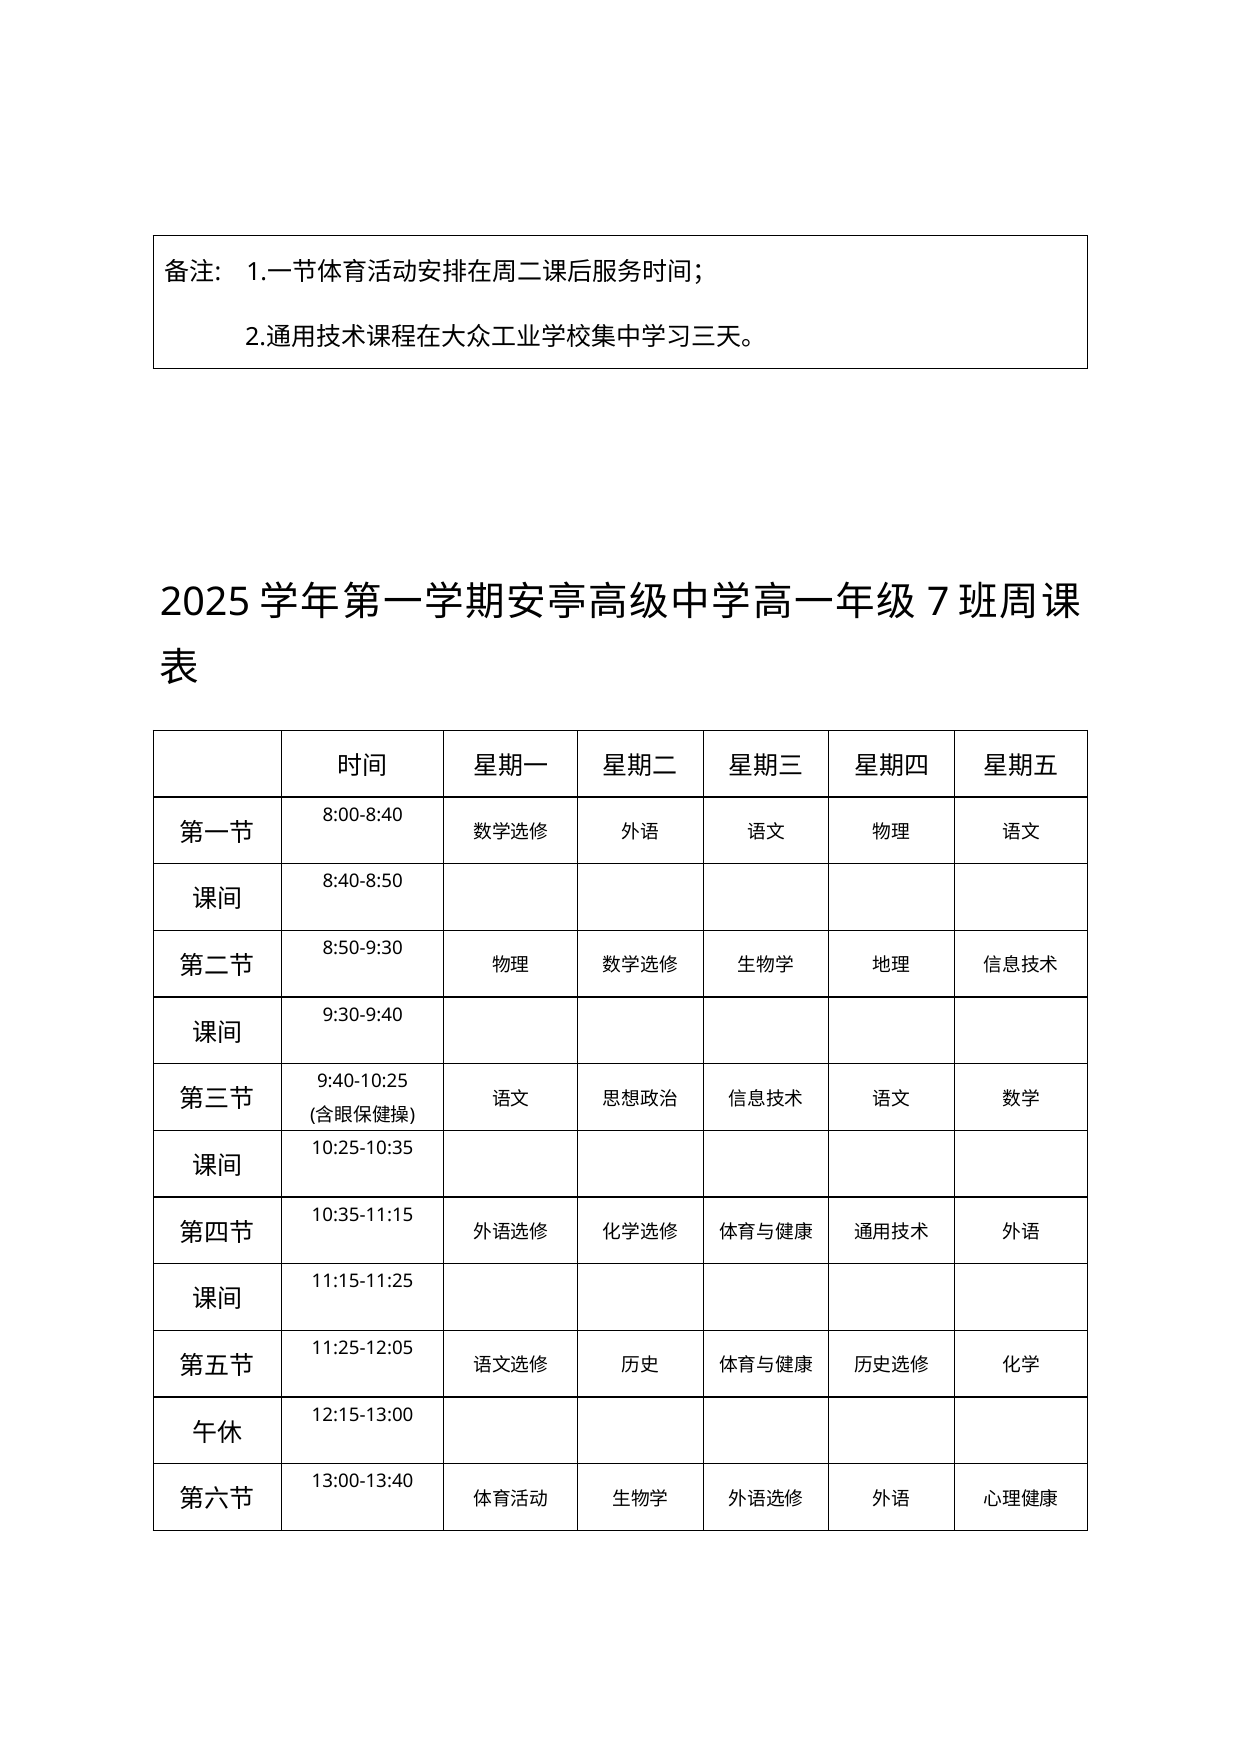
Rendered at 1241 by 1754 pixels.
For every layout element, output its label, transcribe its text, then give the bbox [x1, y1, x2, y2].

table_cell [444, 864, 577, 930]
table_cell 10:35-11:15 [282, 1198, 443, 1263]
table_cell [955, 1264, 1087, 1330]
table_cell 语文 [704, 798, 828, 863]
table_header 星期五 [955, 731, 1087, 796]
table_header 星期三 [704, 731, 828, 796]
table_cell [444, 998, 577, 1063]
table_cell 11:25-12:05 [282, 1331, 443, 1396]
table_cell 地理 [829, 931, 954, 996]
table_cell 外语选修 [444, 1198, 577, 1263]
table_cell 第三节 [154, 1064, 281, 1130]
table_cell 语文 [829, 1064, 954, 1130]
table_cell [578, 998, 703, 1063]
table_cell [444, 1398, 577, 1463]
table_header 星期一 [444, 731, 577, 796]
table_cell 外语 [955, 1198, 1087, 1263]
table_cell [829, 998, 954, 1063]
table_header [154, 731, 281, 796]
table_header 星期四 [829, 731, 954, 796]
table_cell 午休 [154, 1398, 281, 1463]
table_cell 9:30-9:40 [282, 998, 443, 1063]
table_cell 第一节 [154, 798, 281, 863]
table_cell 第六节 [154, 1464, 281, 1530]
table_cell 物理 [444, 931, 577, 996]
table_cell 课间 [154, 864, 281, 930]
table_cell 语文选修 [444, 1331, 577, 1396]
table_cell [704, 864, 828, 930]
table_cell 13:00-13:40 [282, 1464, 443, 1530]
table_cell 8:00-8:40 [282, 798, 443, 863]
table_cell 心理健康 [955, 1464, 1087, 1530]
text 2025学年第一学期安亭高级中学高一年级7班周课表 [159, 566, 1081, 697]
table_cell 信息技术 [704, 1064, 828, 1130]
table_cell 体育活动 [444, 1464, 577, 1530]
table_cell 历史选修 [829, 1331, 954, 1396]
table_cell [704, 998, 828, 1063]
table_cell 外语 [829, 1464, 954, 1530]
table_cell 体育与健康 [704, 1331, 828, 1396]
table_cell [955, 1398, 1087, 1463]
table_cell 历史 [578, 1331, 703, 1396]
table_cell [578, 1398, 703, 1463]
table_cell 语文 [955, 798, 1087, 863]
table_cell 数学选修 [444, 798, 577, 863]
table_cell [829, 1264, 954, 1330]
table_cell 数学选修 [578, 931, 703, 996]
table_cell [704, 1131, 828, 1196]
table_cell 10:25-10:35 [282, 1131, 443, 1196]
table_cell 8:50-9:30 [282, 931, 443, 996]
table_cell 通用技术 [829, 1198, 954, 1263]
table_cell 第四节 [154, 1198, 281, 1263]
table_cell [955, 998, 1087, 1063]
table_cell 外语 [578, 798, 703, 863]
table_cell [578, 864, 703, 930]
table_cell 化学选修 [578, 1198, 703, 1263]
table_cell 11:15-11:25 [282, 1264, 443, 1330]
table_cell 课间 [154, 998, 281, 1063]
table_header 时间 [282, 731, 443, 796]
table_cell [829, 864, 954, 930]
table_cell 化学 [955, 1331, 1087, 1396]
table_cell 体育与健康 [704, 1198, 828, 1263]
table_cell 8:40-8:50 [282, 864, 443, 930]
table_cell 数学 [955, 1064, 1087, 1130]
table_cell 外语选修 [704, 1464, 828, 1530]
table_cell [955, 1131, 1087, 1196]
table_cell 第二节 [154, 931, 281, 996]
table_cell [829, 1131, 954, 1196]
table_cell 12:15-13:00 [282, 1398, 443, 1463]
table_cell [444, 1264, 577, 1330]
table_cell 思想政治 [578, 1064, 703, 1130]
table_cell 物理 [829, 798, 954, 863]
table_cell [704, 1264, 828, 1330]
table_cell [704, 1398, 828, 1463]
table_cell 生物学 [704, 931, 828, 996]
table_cell 生物学 [578, 1464, 703, 1530]
table_cell 9:40-10:25 (含眼保健操) [282, 1064, 443, 1130]
table_cell [444, 1131, 577, 1196]
table_cell 语文 [444, 1064, 577, 1130]
table_cell [578, 1131, 703, 1196]
table_cell 备注: 1.一节体育活动安排在周二课后服务时间； 2.通用技术课程在大众工业学校集中学习三天。 [154, 236, 1087, 368]
table_cell 课间 [154, 1264, 281, 1330]
table_header 星期二 [578, 731, 703, 796]
table_cell 第五节 [154, 1331, 281, 1396]
table_cell [829, 1398, 954, 1463]
table_cell [578, 1264, 703, 1330]
table_cell [955, 864, 1087, 930]
table_cell 信息技术 [955, 931, 1087, 996]
table_cell 课间 [154, 1131, 281, 1196]
